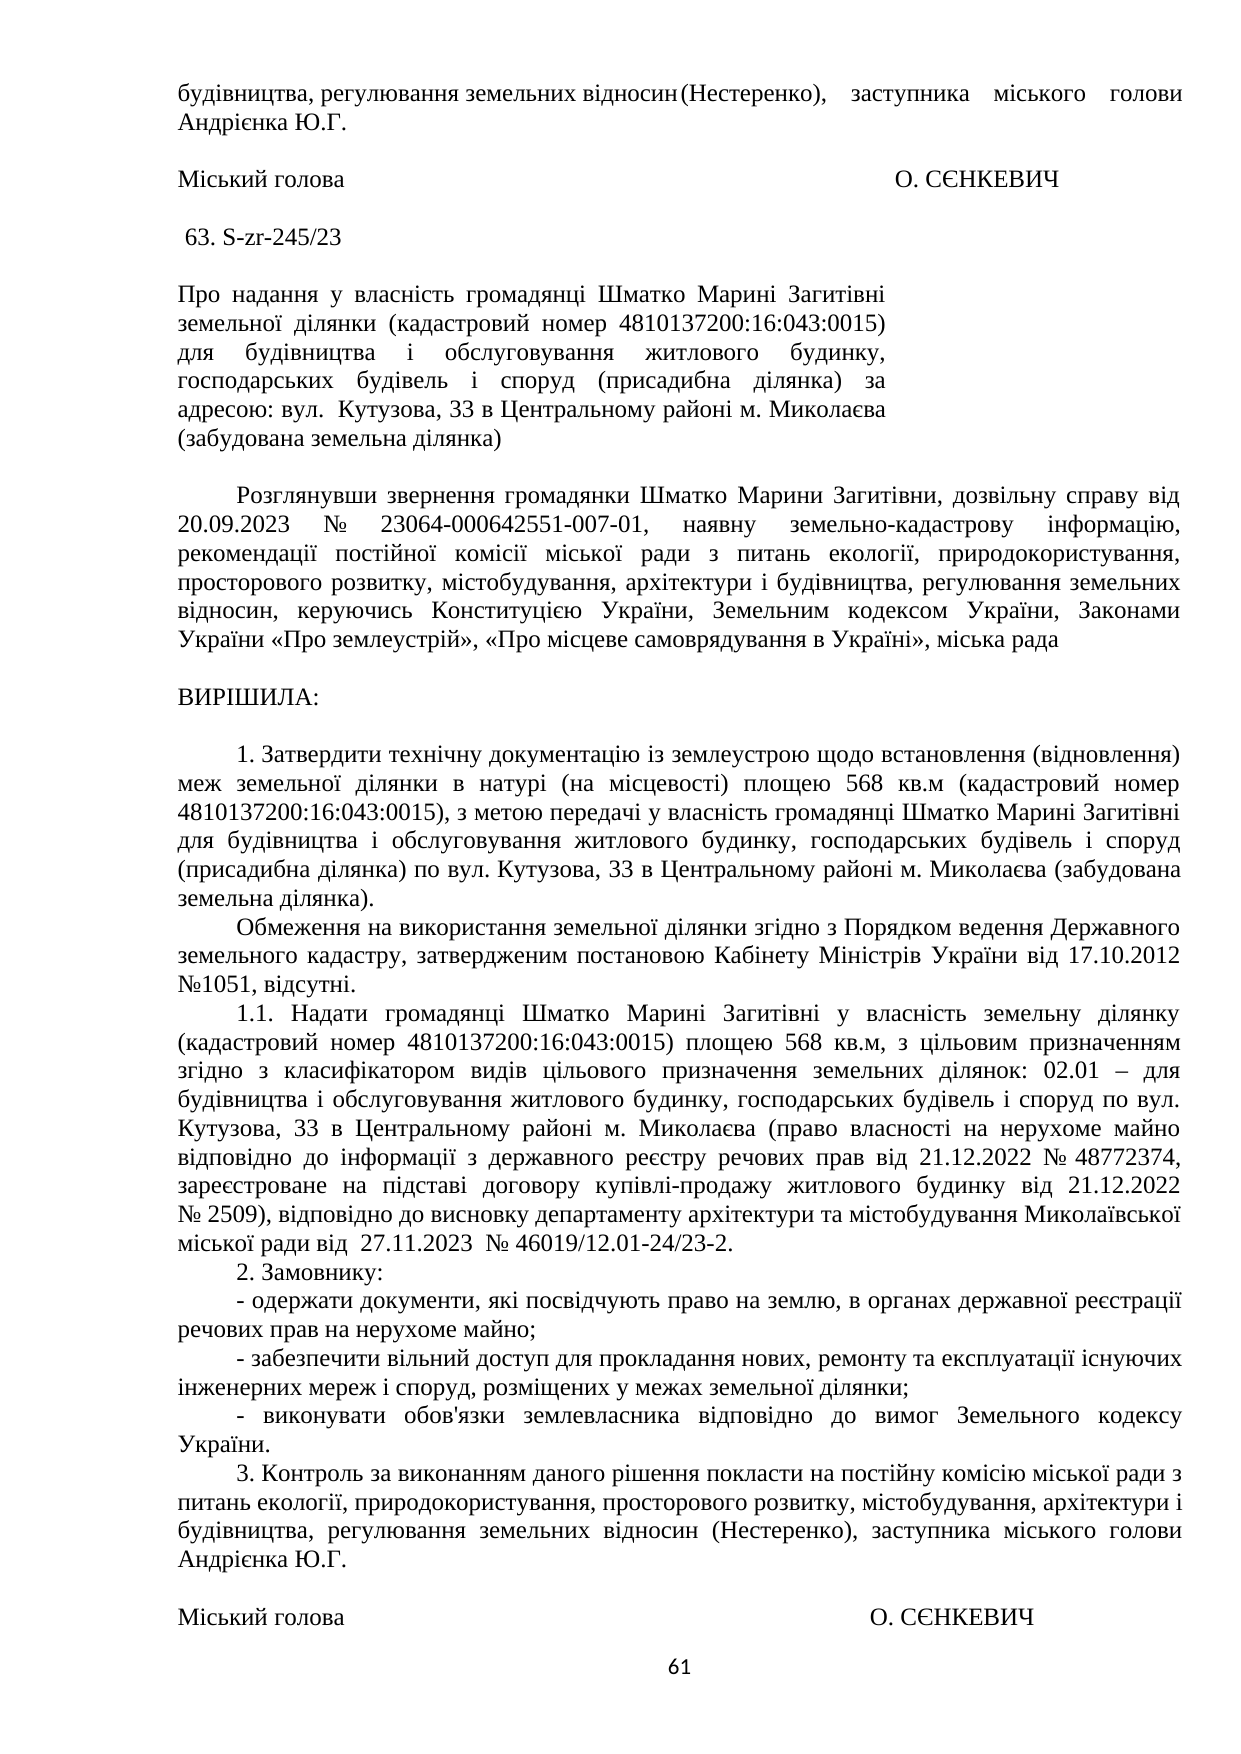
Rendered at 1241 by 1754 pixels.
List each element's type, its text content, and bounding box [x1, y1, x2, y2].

text Міський голова О. СЄНКЕВИЧ [177, 164, 1181, 193]
text - виконувати обов'язки землевласника відповідно до вимог Земельного кодексу України. [177, 1400, 1183, 1458]
text Обмеження на використання земельної ділянки згідно з Порядком ведення Державного земельного кадастру, затвердженим постановою Кабінету Міністрів України від 17.10.2012 №1051, відсутні. [177, 912, 1181, 998]
text ВИРІШИЛА: [177, 682, 1183, 710]
text Про надання у власність громадянці Шматко Марині Загитівні земельної ділянки (кадастровий номер 4810137200:16:043:0015) для будівництва і обслуговування житлового будинку, господарських будівель і споруд (присадибна ділянка) за адресою: вул. Кутузова, 33 в Центральному районі м. Миколаєва (забудована земельна ділянка) [177, 279, 886, 452]
text Міський голова О. СЄНКЕВИЧ [177, 1602, 1181, 1630]
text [177, 78, 1183, 135]
text 1.1. Надати громадянці Шматко Марині Загитівні у власність земельну ділянку (кадастровий номер 4810137200:16:043:0015) площею 568 кв.м, з цільовим призначенням згідно з класифікатором видів цільового призначення земельних ділянок: 02.01 – для будівництва і обслуговування житлового будинку, господарських будівель і споруд по вул. Кутузова, 33 в Центральному районі м. Миколаєва (право власності на нерухоме майно відповідно до інформації з державного реєстру речових прав від 21.12.2022 № 48772374, зареєстроване на підставі договору купівлі-продажу житлового будинку від 21.12.2022 № 2509), відповідно до висновку департаменту архітектури та містобудування Миколаївської міської ради від 27.11.2023 № 46019/12.01-24/23-2. [177, 998, 1181, 1257]
text 2. Замовнику: [177, 1257, 1183, 1285]
text Розглянувши звернення громадянки Шматко Марини Загитівни, дозвільну справу від 20.09.2023 № 23064-000642551-007-01, наявну земельно-кадастрову інформацію, рекомендації постійної комісії міської ради з питань екології, природокористування, просторового розвитку, містобудування, архітектури і будівництва, регулювання земельних відносин, керуючись Конституцією України, Земельним кодексом України, Законами України «Про землеустрій», «Про місцеве самоврядування в Україні», міська рада [177, 480, 1181, 653]
text 1. Затвердити технічну документацію із землеустрою щодо встановлення (відновлення) меж земельної ділянки в натурі (на місцевості) площею 568 кв.м (кадастровий номер 4810137200:16:043:0015), з метою передачі у власність громадянці Шматко Марині Загитівні для будівництва і обслуговування житлового будинку, господарських будівель і споруд (присадибна ділянка) по вул. Кутузова, 33 в Центральному районі м. Миколаєва (забудована земельна ділянка). [177, 739, 1181, 912]
list S-zr-245/23 [184, 222, 1183, 250]
text - забезпечити вільний доступ для прокладання нових, ремонту та експлуатації існуючих інженерних мереж і споруд, розміщених у межах земельної ділянки; [177, 1343, 1183, 1400]
text - одержати документи, які посвідчують право на землю, в органах державної реєстрації речових прав на нерухоме майно; [177, 1285, 1183, 1343]
